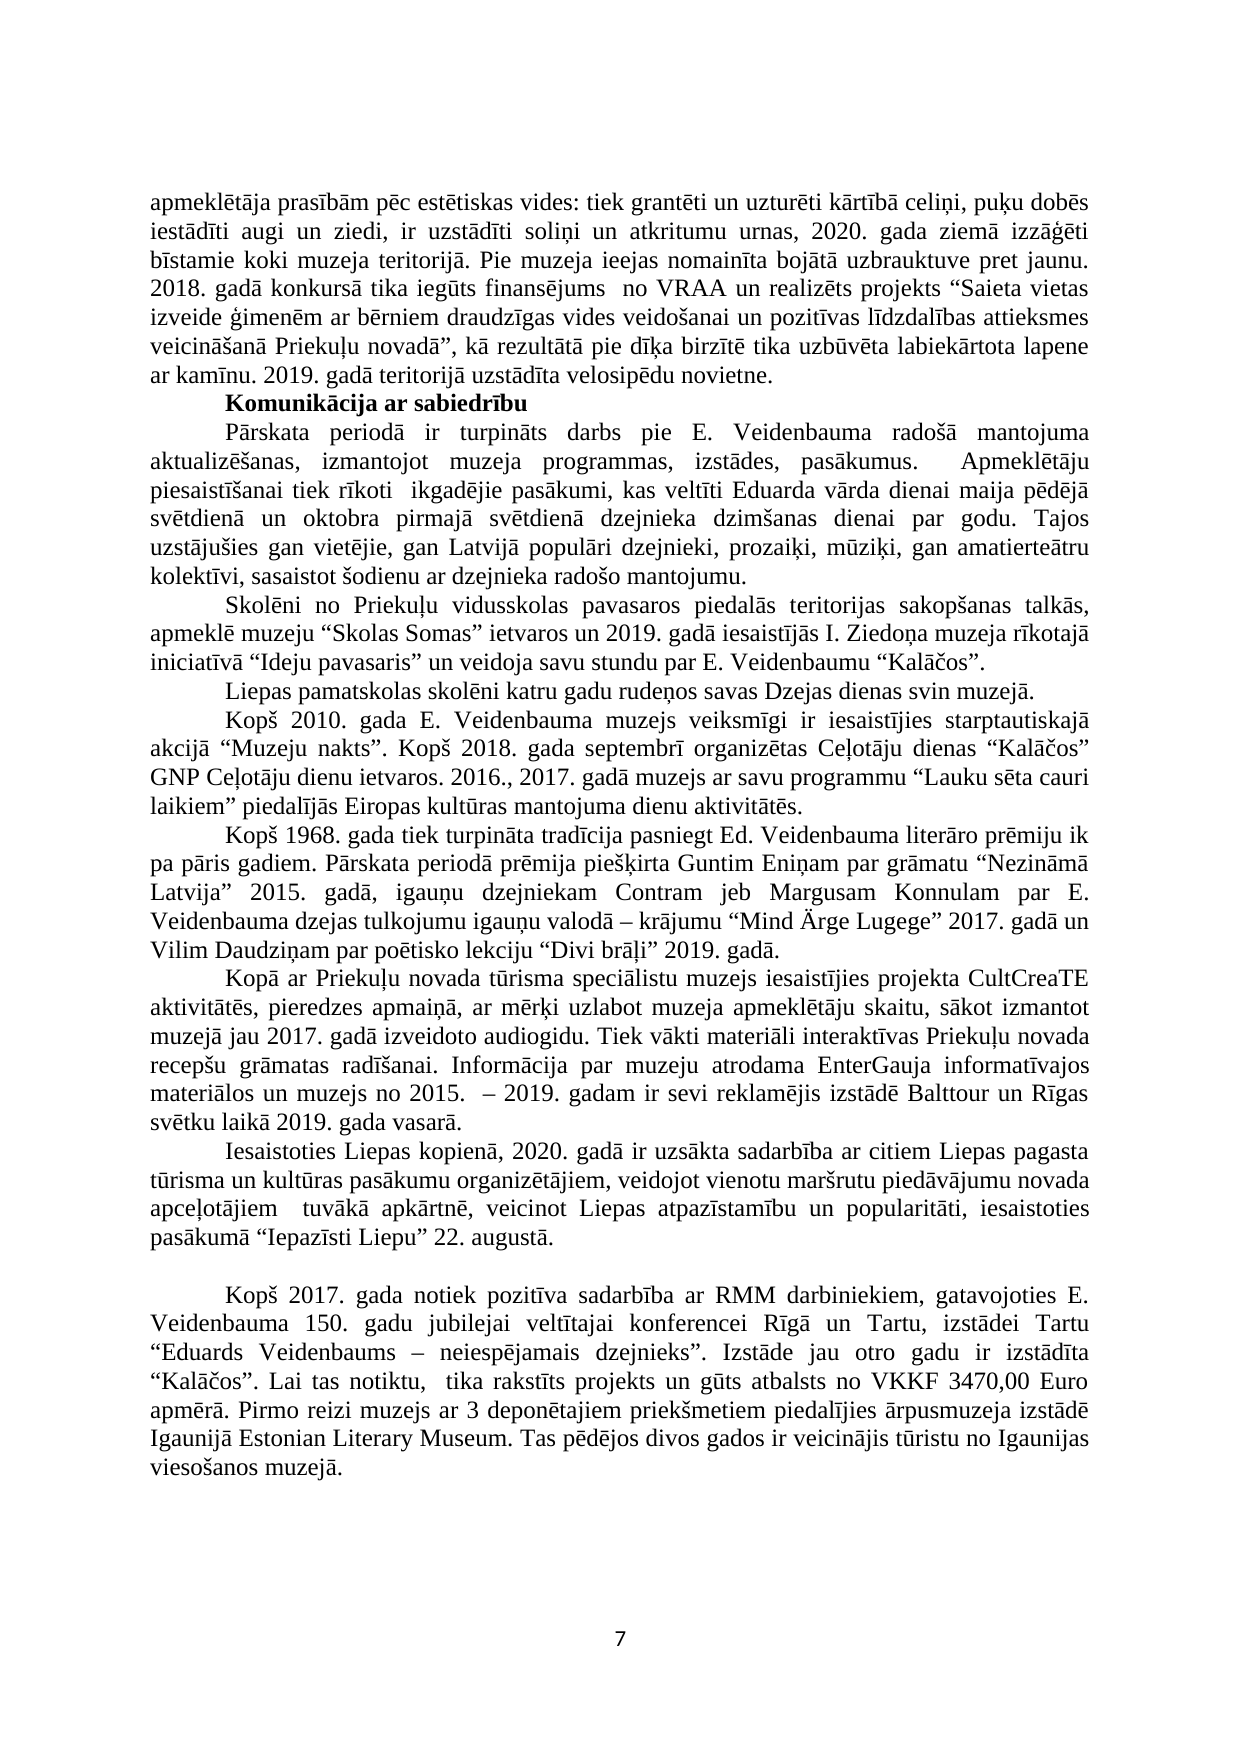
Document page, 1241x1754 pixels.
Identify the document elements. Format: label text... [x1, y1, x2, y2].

text Liepas pamatskolas skolēni katru gadu rudeņos savas Dzejas dienas svin muzejā. [150, 676, 1090, 705]
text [150, 187, 1090, 388]
text Kopā ar Priekuļu novada tūrisma speciālistu muzejs iesaistījies projekta CultCreaTE aktivitātēs, pieredzes apmaiņā, ar mērķi uzlabot muzeja apmeklētāju skaitu, sākot izmantot muzejā jau 2017. gadā izveidoto audiogidu. Tiek vākti materiāli interaktīvas Priekuļu novada recepšu grāmatas radīšanai. Informācija par muzeju atrodama EnterGauja informatīvajos materiālos un muzejs no 2015. – 2019. gadam ir sevi reklamējis izstādē Balttour un Rīgas svētku laikā 2019. gada vasarā. [150, 963, 1090, 1136]
text Skolēni no Priekuļu vidusskolas pavasaros piedalās teritorijas sakopšanas talkās, apmeklē muzeju “Skolas Somas” ietvaros un 2019. gadā iesaistījās I. Ziedoņa muzeja rīkotajā iniciatīvā “Ideju pavasaris” un veidoja savu stundu par E. Veidenbaumu “Kalāčos”. [150, 590, 1090, 676]
text Kopš 2010. gada E. Veidenbauma muzejs veiksmīgi ir iesaistījies starptautiskajā akcijā “Muzeju nakts”. Kopš 2018. gada septembrī organizētas Ceļotāju dienas “Kalāčos” GNP Ceļotāju dienu ietvaros. 2016., 2017. gadā muzejs ar savu programmu “Lauku sēta cauri laikiem” piedalījās Eiropas kultūras mantojuma dienu aktivitātēs. [150, 705, 1090, 820]
text Iesaistoties Liepas kopienā, 2020. gadā ir uzsākta sadarbība ar citiem Liepas pagasta tūrisma un kultūras pasākumu organizētājiem, veidojot vienotu maršrutu piedāvājumu novada apceļotājiem tuvākā apkārtnē, veicinot Liepas atpazīstamību un popularitāti, iesaistoties pasākumā “Iepazīsti Liepu” 22. augustā. [150, 1136, 1090, 1251]
text Kopš 1968. gada tiek turpināta tradīcija pasniegt Ed. Veidenbauma literāro prēmiju ik pa pāris gadiem. Pārskata periodā prēmija piešķirta Guntim Eniņam par grāmatu “Nezināmā Latvija” 2015. gadā, igauņu dzejniekam Contram jeb Margusam Konnulam par E. Veidenbauma dzejas tulkojumu igauņu valodā – krājumu “Mind Ärge Lugege” 2017. gadā un Vilim Daudziņam par poētisko lekciju “Divi brāļi” 2019. gadā. [150, 820, 1090, 963]
text Komunikācija ar sabiedrību [150, 388, 1090, 417]
text Pārskata periodā ir turpināts darbs pie E. Veidenbauma radošā mantojuma aktualizēšanas, izmantojot muzeja programmas, izstādes, pasākumus. Apmeklētāju piesaistīšanai tiek rīkoti ikgadējie pasākumi, kas veltīti Eduarda vārda dienai maija pēdējā svētdienā un oktobra pirmajā svētdienā dzejnieka dzimšanas dienai par godu. Tajos uzstājušies gan vietējie, gan Latvijā populāri dzejnieki, prozaiķi, mūziķi, gan amatierteātru kolektīvi, sasaistot šodienu ar dzejnieka radošo mantojumu. [150, 417, 1090, 590]
text Kopš 2017. gada notiek pozitīva sadarbība ar RMM darbiniekiem, gatavojoties E. Veidenbauma 150. gadu jubilejai veltītajai konferencei Rīgā un Tartu, izstādei Tartu “Eduards Veidenbaums – neiespējamais dzejnieks”. Izstāde jau otro gadu ir izstādīta “Kalāčos”. Lai tas notiktu, tika rakstīts projekts un gūts atbalsts no VKKF 3470,00 Euro apmērā. Pirmo reizi muzejs ar 3 deponētajiem priekšmetiem piedalījies ārpusmuzeja izstādē Igaunijā Estonian Literary Museum. Tas pēdējos divos gados ir veicinājis tūristu no Igaunijas viesošanos muzejā. [150, 1280, 1090, 1481]
